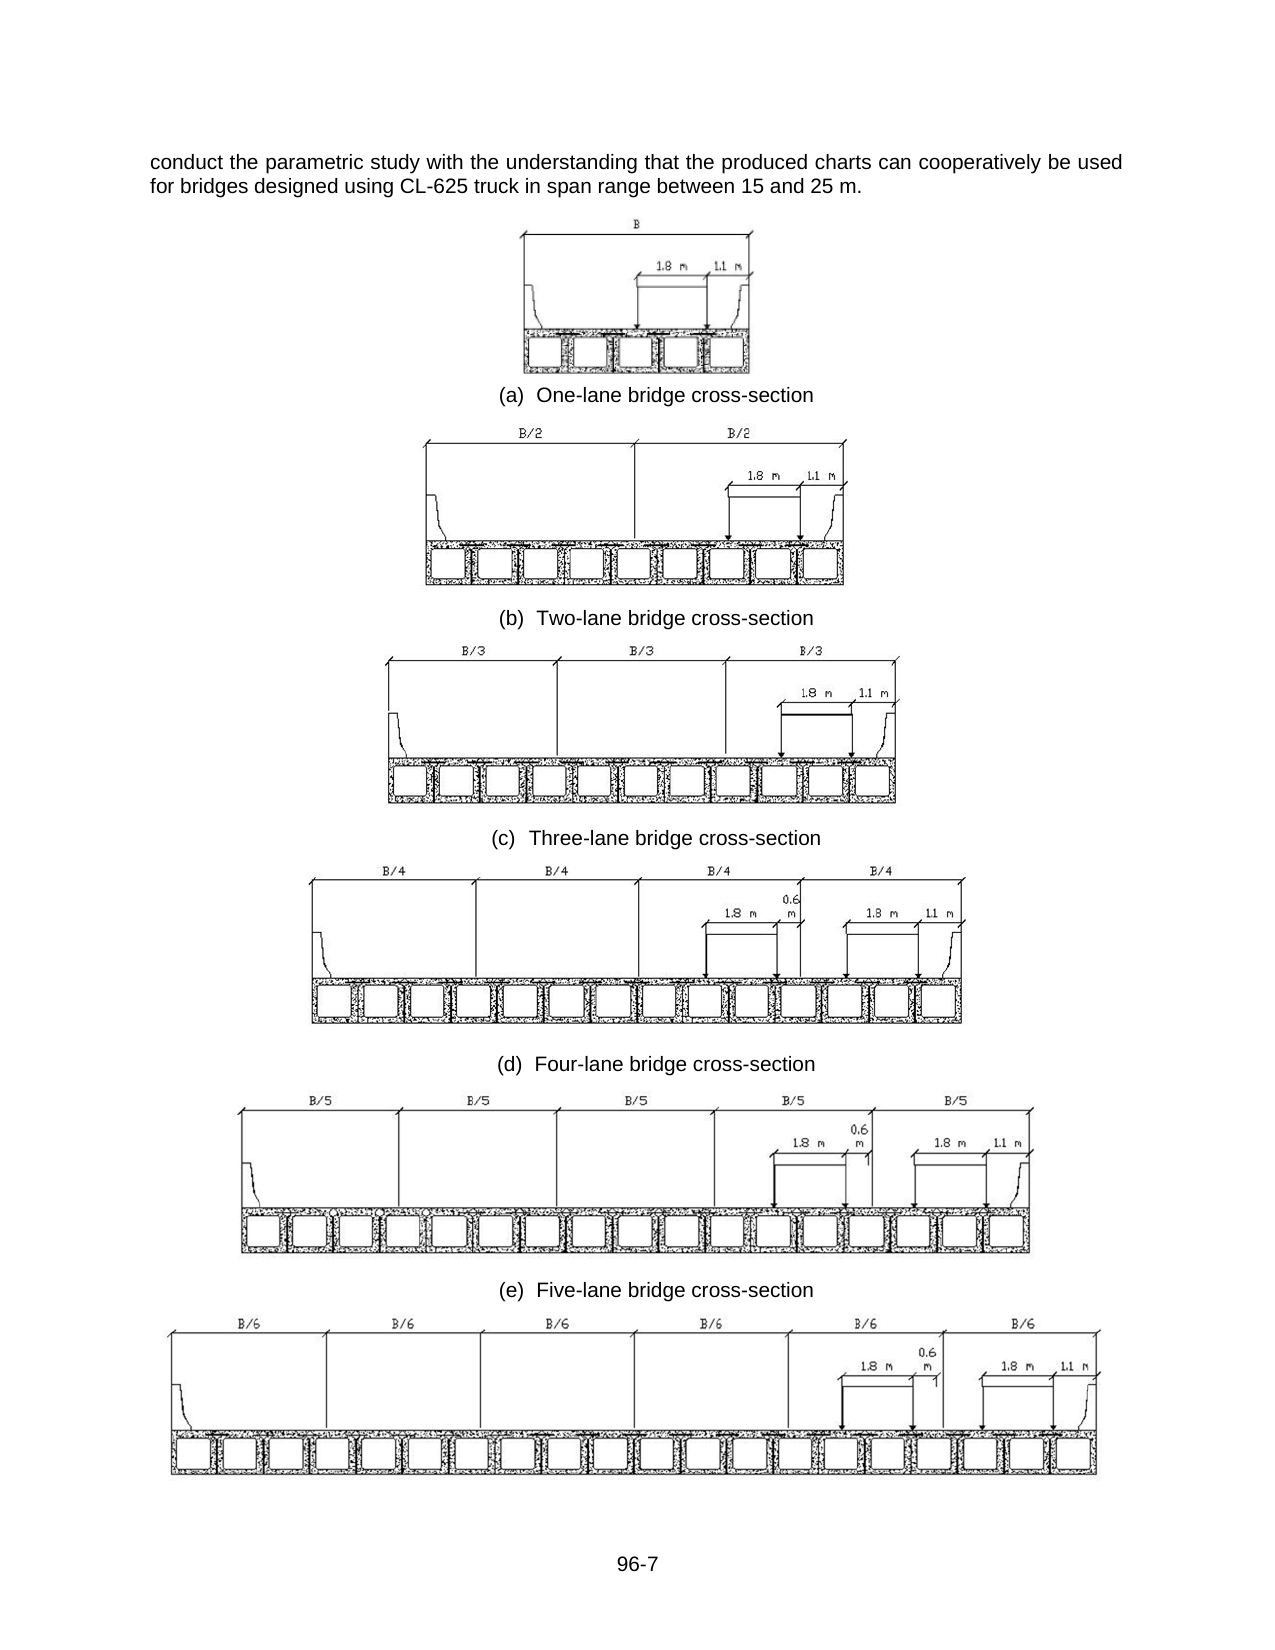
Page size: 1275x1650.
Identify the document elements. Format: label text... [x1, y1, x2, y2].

list One-lane bridge cross-section [187, 382, 1125, 406]
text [150, 150, 1125, 198]
list Three-lane bridge cross-section [187, 826, 1125, 850]
picture [300, 862, 976, 1040]
list Four-lane bridge cross-section [187, 1052, 1125, 1076]
list Two-lane bridge cross-section [187, 606, 1125, 629]
picture [369, 642, 906, 814]
picture [158, 1314, 1117, 1483]
picture [232, 1088, 1043, 1266]
list Five-lane bridge cross-section [187, 1278, 1125, 1302]
picture [410, 418, 865, 593]
picture [506, 211, 767, 382]
